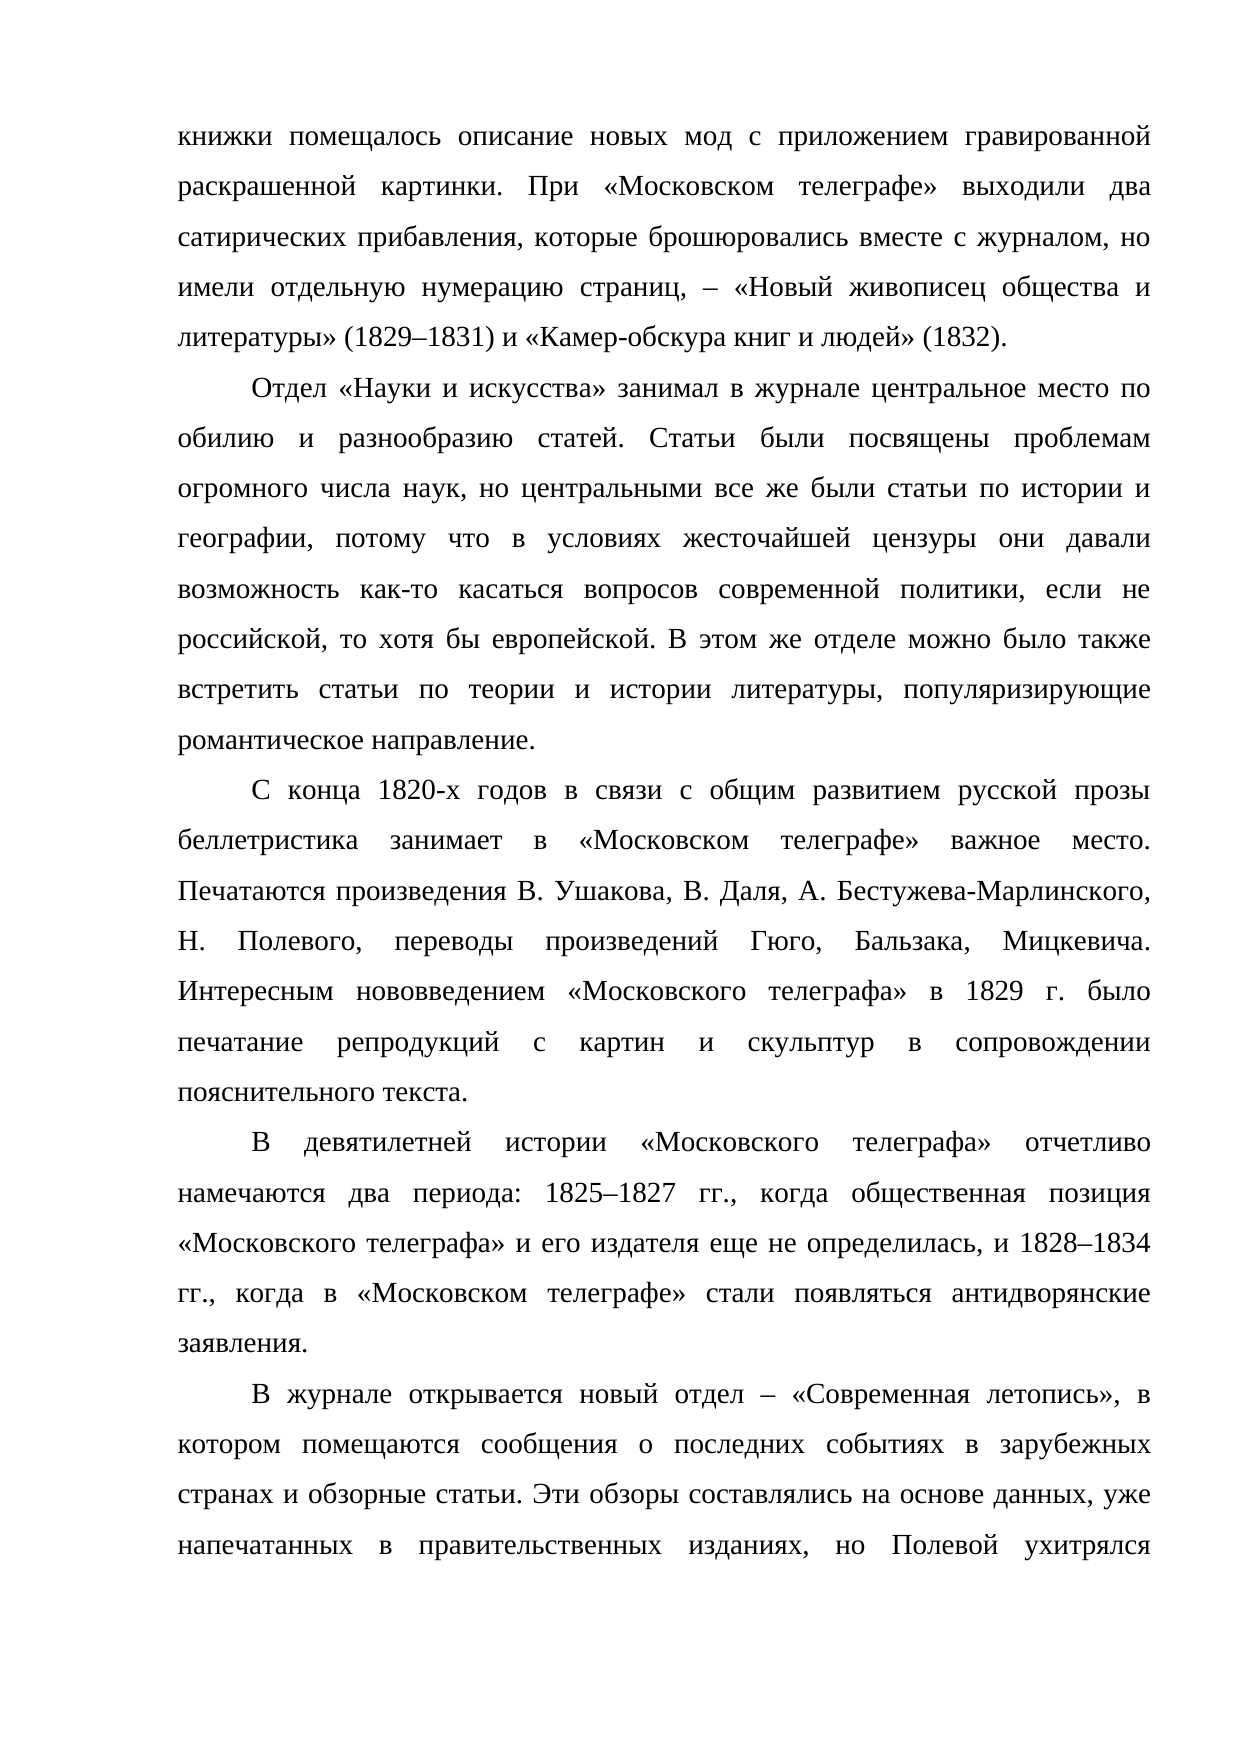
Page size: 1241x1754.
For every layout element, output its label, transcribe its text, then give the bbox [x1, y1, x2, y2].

text С конца 1820-х годов в связи с общим развитием русской прозы беллетристика занимает в «Московском телеграфе» важное место. Печатаются произведения В. Ушакова, В. Даля, А. Бестужева-Марлинского, Н. Полевого, переводы произведений Гюго, Бальзака, Мицкевича. Интересным нововведением «Московского телеграфа» в 1829 г. было печатание репродукций с картин и скульптур в сопровождении пояснительного текста. [177, 772, 1152, 1108]
text Отдел «Науки и искусства» занимал в журнале центральное место по обилию и разнообразию статей. Статьи были посвящены проблемам огромного числа наук, но центральными все же были статьи по истории и географии, потому что в условиях жесточайшей цензуры они давали возможность как-то касаться вопросов современной политики, если не российской, то хотя бы европейской. В этом же отделе можно было также встретить статьи по теории и истории литературы, популяризирующие романтическое направление. [177, 370, 1152, 755]
text В девятилетней истории «Московского телеграфа» отчетливо намечаются два периода: 1825–1827 гг., когда общественная позиция «Московского телеграфа» и его издателя еще не определилась, и 1828–1834 гг., когда в «Московском телеграфе» стали появляться антидворянские заявления. [177, 1124, 1152, 1359]
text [177, 1376, 1152, 1560]
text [177, 118, 1152, 353]
